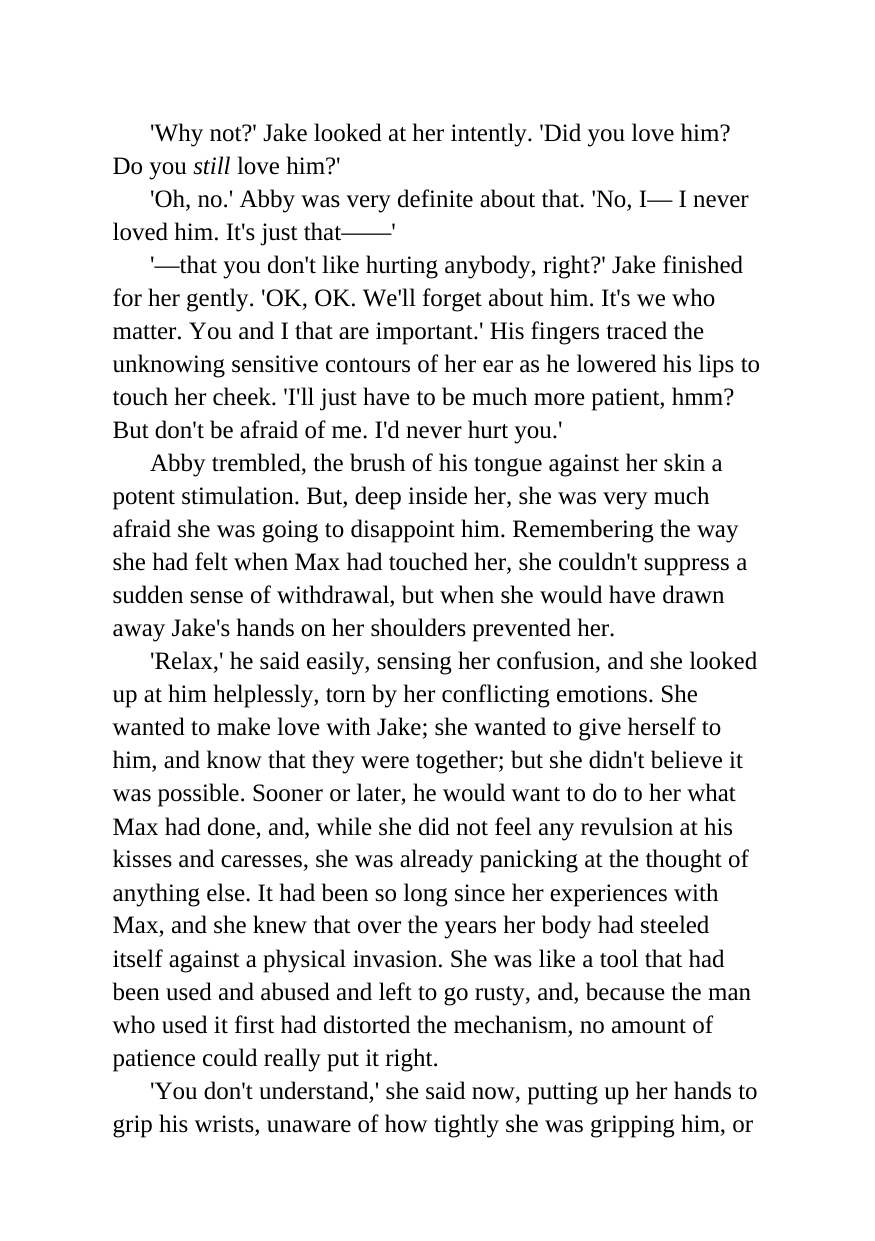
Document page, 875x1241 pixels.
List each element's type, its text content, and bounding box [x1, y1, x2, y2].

text 'Oh, no.' Abby was very definite about that. 'No, I— I never loved him. It's just that——' [112, 184, 762, 246]
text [112, 1076, 762, 1137]
text 'Why not?' Jake looked at her intently. 'Did you love him? Do you still love him?' [112, 118, 762, 180]
text 'Relax,' he said easily, sensing her confusion, and she looked up at him helplessly, torn by her conflicting emotions. She wanted to make love with Jake; she wanted to give herself to him, and know that they were together; but she didn't believe it was possible. Sooner or later, he would want to do to her what Max had done, and, while she did not feel any revulsion at his kisses and caresses, she was already panicking at the thought of anything else. It had been so long since her experiences with Max, and she knew that over the years her body had steeled itself against a physical invasion. She was like a tool that had been used and abused and left to go rusty, and, because the man who used it first had distorted the mechanism, no amount of patience could really put it right. [112, 646, 762, 1071]
text Abby trembled, the brush of his tongue against her skin a potent stimulation. But, deep inside her, she was very much afraid she was going to disappoint him. Remembering the way she had felt when Max had touched her, she couldn't suppress a sudden sense of withdrawal, but when she would have drawn away Jake's hands on her shoulders prevented her. [112, 448, 762, 642]
text '—that you don't like hurting anybody, right?' Jake finished for her gently. 'OK, OK. We'll forget about him. It's we who matter. You and I that are important.' His fingers traced the unknowing sensitive contours of her ear as he lowered his lips to touch her cheek. 'I'll just have to be much more patient, hmm? But don't be afraid of me. I'd never hurt you.' [112, 250, 762, 444]
